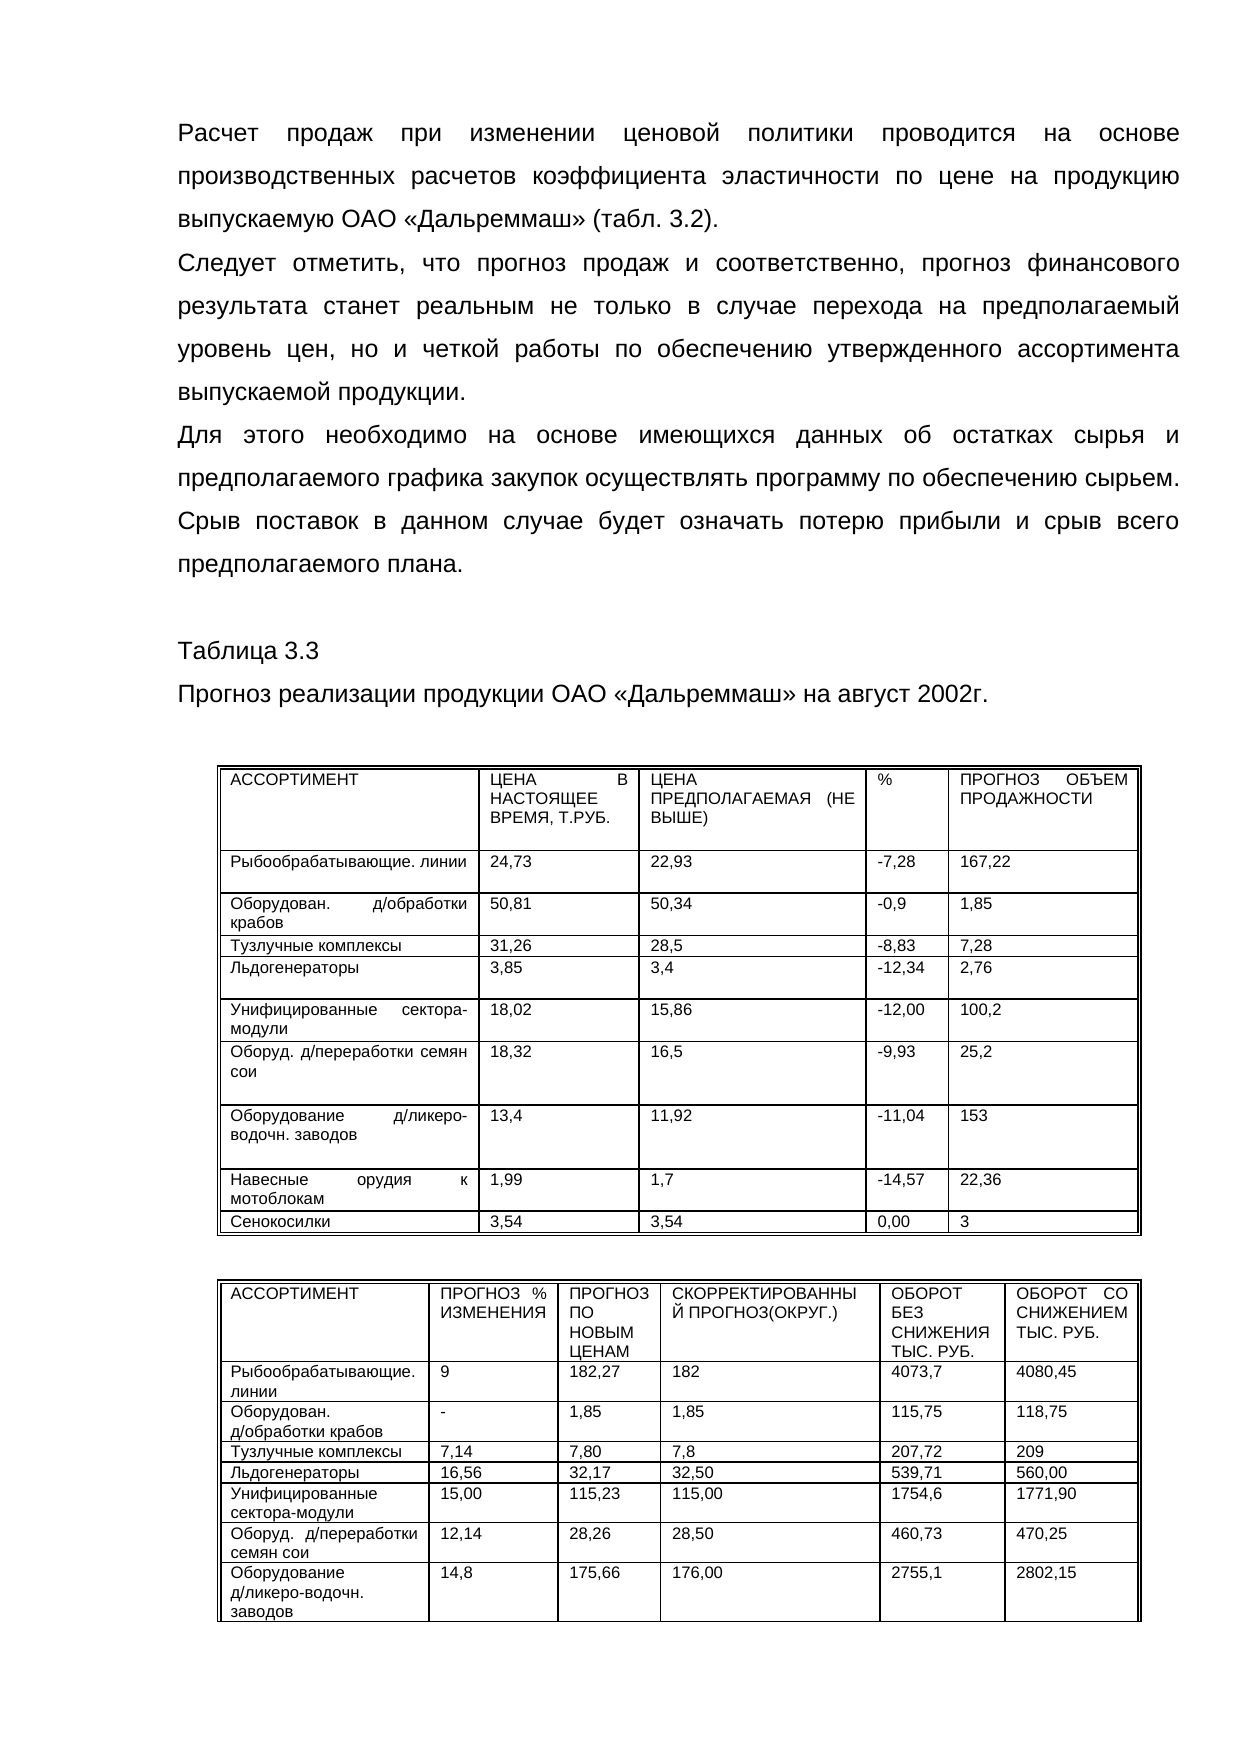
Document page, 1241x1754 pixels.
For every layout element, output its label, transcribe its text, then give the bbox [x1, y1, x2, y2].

table_cell Льдогенераторы [222, 1463, 428, 1482]
table_cell Оборудование д/ликеро-водочн. заводов [221, 1106, 478, 1168]
table_cell -14,57 [867, 1170, 948, 1210]
table_cell 100,2 [949, 1000, 1137, 1041]
table_cell -12,00 [867, 1000, 948, 1041]
table_cell 28,50 [661, 1523, 879, 1562]
table_cell 3 [949, 1212, 1137, 1232]
table_cell 22,36 [949, 1170, 1137, 1210]
table_cell 182 [661, 1362, 879, 1401]
table_cell Навесные орудия к мотоблокам [221, 1170, 478, 1210]
table_cell Оборудован. д/обработки крабов [221, 894, 478, 934]
table_cell 1,85 [559, 1402, 660, 1441]
table_cell 175,66 [559, 1563, 660, 1621]
table_cell 12,14 [430, 1523, 557, 1562]
table_cell 115,23 [559, 1484, 660, 1522]
table_header Прогноз % изменения [430, 1284, 557, 1361]
table_cell 7,14 [430, 1442, 557, 1461]
table_header Прогноз по новым ценам [559, 1284, 660, 1361]
text Расчет продаж при изменении ценовой политики проводится на основе производственных расчетов коэффициента эластичности по цене на продукцию выпускаемую ОАО «Дальреммаш» (табл. 3.2). [177, 118, 1181, 233]
table_cell Оборуд. д/переработки семян сои [222, 1523, 428, 1562]
table_cell 22,93 [640, 851, 865, 892]
table_header Прогноз объем продажности [949, 770, 1137, 850]
table_cell 176,00 [661, 1563, 879, 1621]
table_header Оборот со снижением тыс. руб. [1006, 1284, 1137, 1361]
table_cell -8,83 [867, 936, 948, 956]
table_cell 16,5 [640, 1042, 865, 1104]
table_cell -0,9 [867, 894, 948, 934]
table_cell 1,7 [640, 1170, 865, 1210]
table_cell Тузлучные комплексы [221, 936, 478, 956]
table_cell 207,72 [881, 1442, 1004, 1461]
table_cell 539,71 [881, 1463, 1004, 1482]
table_cell 1754,6 [881, 1484, 1004, 1522]
table_cell 209 [1006, 1442, 1137, 1461]
table_cell 182,27 [559, 1362, 660, 1401]
table_cell Оборудован. д/обработки крабов [222, 1402, 428, 1441]
table_cell 9 [430, 1362, 557, 1401]
table_cell 15,00 [430, 1484, 557, 1522]
table_cell 153 [949, 1106, 1137, 1168]
table_cell 3,54 [640, 1212, 865, 1232]
table_cell 50,34 [640, 894, 865, 934]
table_cell -9,93 [867, 1042, 948, 1104]
table_cell 4080,45 [1006, 1362, 1137, 1401]
table_cell Рыбообрабатывающие. линии [222, 1362, 428, 1401]
table_cell Рыбообрабатывающие. линии [221, 851, 478, 892]
text Таблица 3.3 [177, 636, 1181, 664]
table_cell 7,8 [661, 1442, 879, 1461]
table_cell 28,26 [559, 1523, 660, 1562]
table_cell 25,2 [949, 1042, 1137, 1104]
table_cell 2,76 [949, 957, 1137, 998]
table_cell -11,04 [867, 1106, 948, 1168]
table_header Ассортимент [222, 1284, 428, 1361]
table_cell Унифицированные сектора-модули [222, 1484, 428, 1522]
table_cell Оборуд. д/переработки семян сои [221, 1042, 478, 1104]
table_cell Оборудование д/ликеро-водочн. заводов [222, 1563, 428, 1621]
table_cell -12,34 [867, 957, 948, 998]
table_cell 2755,1 [881, 1563, 1004, 1621]
table_cell 1,85 [949, 894, 1137, 934]
table_cell Тузлучные комплексы [222, 1442, 428, 1461]
table_cell 50,81 [480, 894, 638, 934]
table_cell 4073,7 [881, 1362, 1004, 1401]
table_cell 32,50 [661, 1463, 879, 1482]
table_header Цена предполагаемая (не выше) [640, 770, 865, 850]
table_cell 3,54 [480, 1212, 638, 1232]
table_cell 15,86 [640, 1000, 865, 1041]
table_header Цена в настоящее время, т.руб. [480, 770, 638, 850]
table_cell 7,28 [949, 936, 1137, 956]
table_cell Льдогенераторы [221, 957, 478, 998]
table_cell 18,32 [480, 1042, 638, 1104]
table_cell -7,28 [867, 851, 948, 892]
text Прогноз реализации продукции ОАО «Дальреммаш» на август 2002г. [177, 679, 1181, 707]
table_cell 16,56 [430, 1463, 557, 1482]
table_cell 167,22 [949, 851, 1137, 892]
table_cell 118,75 [1006, 1402, 1137, 1441]
table_header Ассортимент [221, 770, 478, 850]
table_cell 3,85 [480, 957, 638, 998]
table_cell 1,99 [480, 1170, 638, 1210]
table_cell 0,00 [867, 1212, 948, 1232]
table_header Оборот без снижения тыс. руб. [881, 1284, 1004, 1361]
table_cell 32,17 [559, 1463, 660, 1482]
table_cell 3,4 [640, 957, 865, 998]
table_cell 7,80 [559, 1442, 660, 1461]
table_cell 2802,15 [1006, 1563, 1137, 1621]
table_cell 31,26 [480, 936, 638, 956]
table_cell 115,00 [661, 1484, 879, 1522]
table_cell - [430, 1402, 557, 1441]
table_cell 1,85 [661, 1402, 879, 1441]
table_cell 28,5 [640, 936, 865, 956]
table_cell 11,92 [640, 1106, 865, 1168]
table_cell 560,00 [1006, 1463, 1137, 1482]
table_cell 18,02 [480, 1000, 638, 1041]
table_cell Сенокосилки [221, 1212, 478, 1232]
table_header % [867, 770, 948, 850]
table_cell 460,73 [881, 1523, 1004, 1562]
table_cell 115,75 [881, 1402, 1004, 1441]
table_header Скорректированный прогноз(округ.) [661, 1284, 879, 1361]
table_cell 14,8 [430, 1563, 557, 1621]
table_cell 1771,90 [1006, 1484, 1137, 1522]
table_cell 13,4 [480, 1106, 638, 1168]
text Следует отметить, что прогноз продаж и соответственно, прогноз финансового результата станет реальным не только в случае перехода на предполагаемый уровень цен, но и четкой работы по обеспечению утвержденного ассортимента выпускаемой продукции. [177, 247, 1181, 406]
table_cell 24,73 [480, 851, 638, 892]
table_cell 470,25 [1006, 1523, 1137, 1562]
text Для этого необходимо на основе имеющихся данных об остатках сырья и предполагаемого графика закупок осуществлять программу по обеспечению сырьем. Срыв поставок в данном случае будет означать потерю прибыли и срыв всего предполагаемого плана. [177, 420, 1181, 578]
table_cell Унифицированные сектора-модули [221, 1000, 478, 1041]
